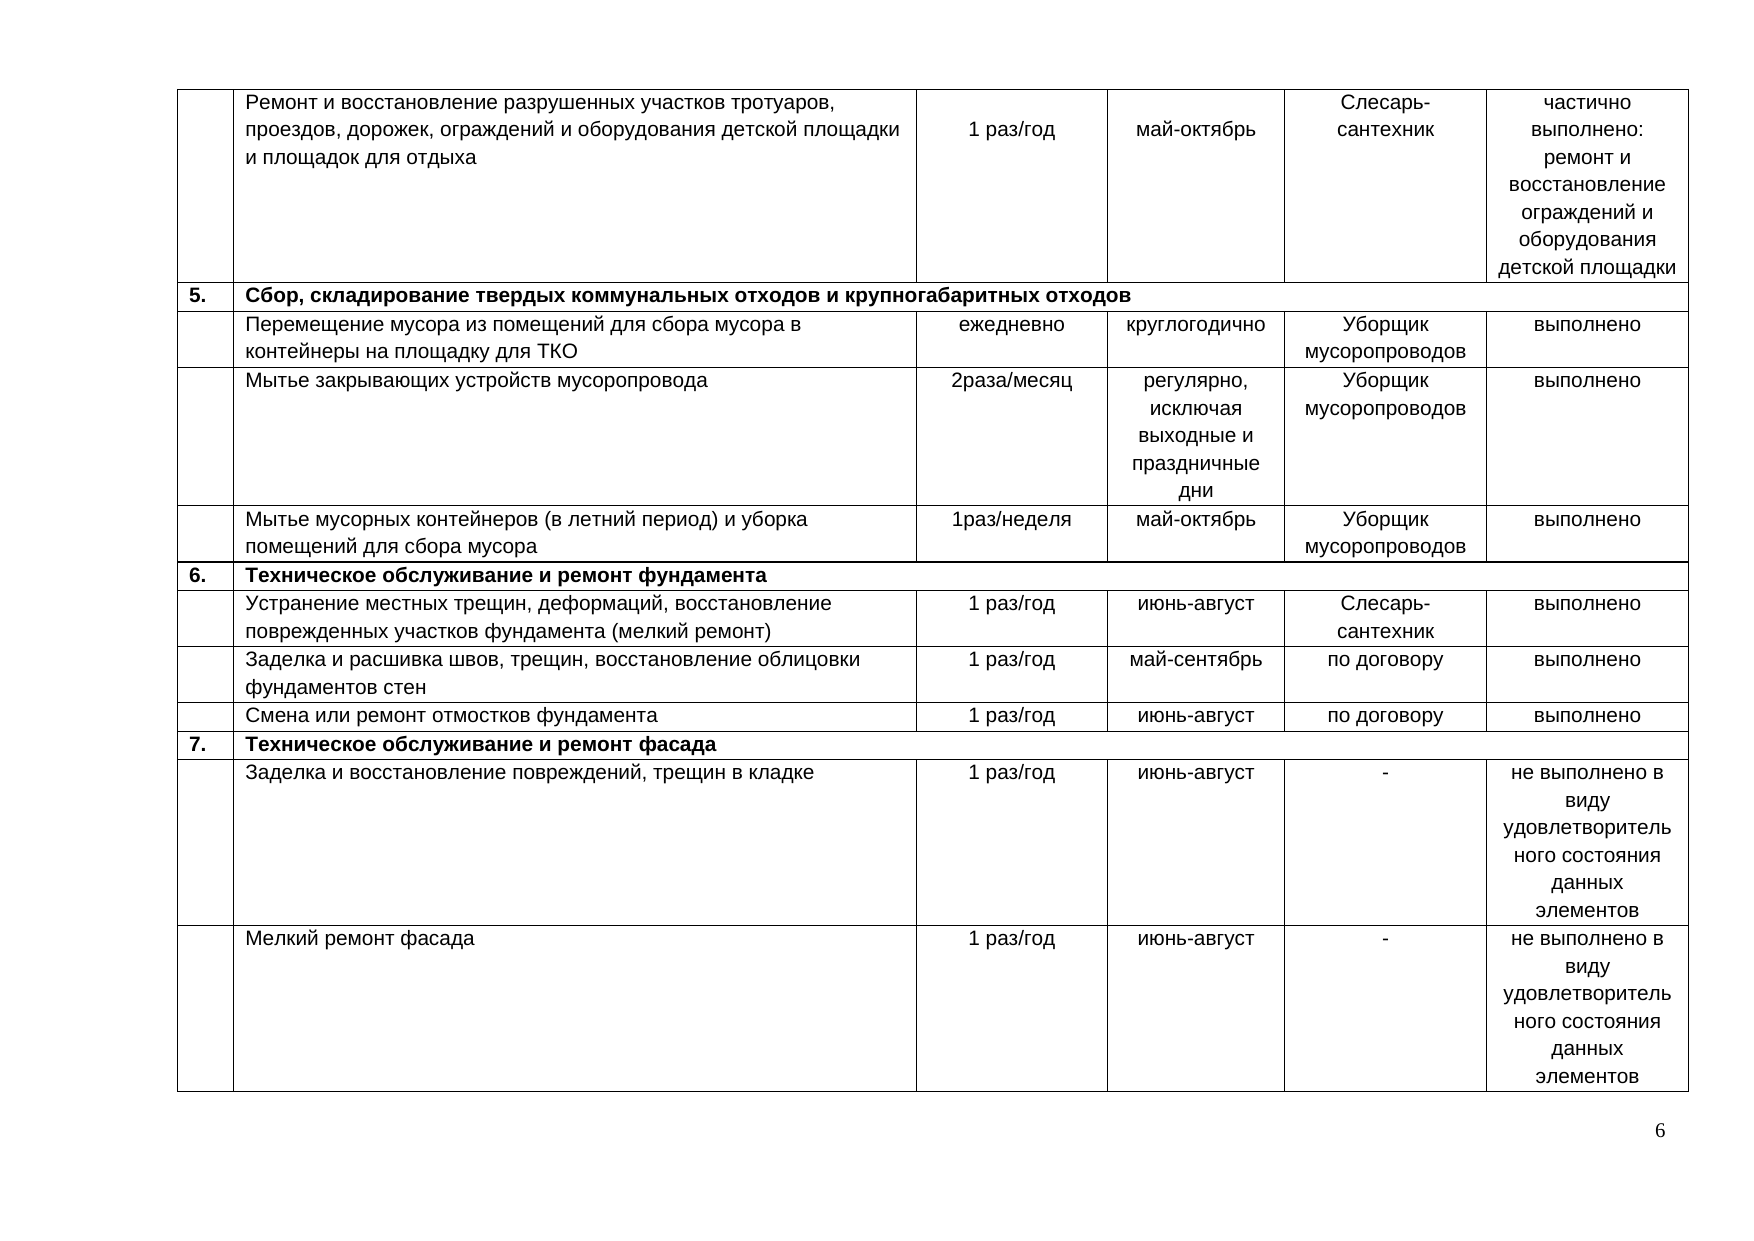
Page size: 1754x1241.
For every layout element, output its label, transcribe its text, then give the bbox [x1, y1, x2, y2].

table_cell [178, 926, 233, 1091]
table_cell июнь-август [1108, 760, 1284, 925]
table_cell 5. [178, 283, 233, 311]
table_cell регулярно, исключая выходные и праздничные дни [1108, 368, 1284, 505]
table_cell ежедневно [917, 312, 1107, 367]
table_cell 2раза/месяц [917, 368, 1107, 505]
table_cell выполнено [1487, 703, 1688, 731]
table_cell июнь-август [1108, 591, 1284, 646]
table_cell 1 раз/год [917, 90, 1107, 282]
table_cell частично выполнено: ремонт и восстановление ограждений и оборудования детской площадки [1487, 90, 1688, 282]
table_cell - [1285, 926, 1486, 1091]
table_cell Заделка и расшивка швов, трещин, восстановление облицовки фундаментов стен [234, 647, 916, 702]
table_cell [178, 647, 233, 702]
table_cell Мытье мусорных контейнеров (в летний период) и уборка помещений для сбора мусора [234, 506, 916, 561]
table_cell Сбор, складирование твердых коммунальных отходов и крупногабаритных отходов [234, 283, 1688, 311]
table_cell Смена или ремонт отмостков фундамента [234, 703, 916, 731]
table_cell 6. [178, 563, 233, 590]
table_cell 1 раз/год [917, 760, 1107, 925]
table_cell Уборщик мусоропроводов [1285, 312, 1486, 367]
table_cell 1 раз/год [917, 647, 1107, 702]
table_cell [178, 90, 233, 282]
table_cell 1 раз/год [917, 703, 1107, 731]
table_cell май-октябрь [1108, 90, 1284, 282]
table_cell [178, 368, 233, 505]
table_cell Мелкий ремонт фасада [234, 926, 916, 1091]
table_cell 1 раз/год [917, 926, 1107, 1091]
table_cell Перемещение мусора из помещений для сбора мусора в контейнеры на площадку для ТКО [234, 312, 916, 367]
table_cell по договору [1285, 647, 1486, 702]
table_cell Уборщик мусоропроводов [1285, 506, 1486, 561]
table_cell Уборщик мусоропроводов [1285, 368, 1486, 505]
table_cell 1 раз/год [917, 591, 1107, 646]
table_cell Устранение местных трещин, деформаций, восстановление поврежденных участков фундамента (мелкий ремонт) [234, 591, 916, 646]
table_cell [1487, 760, 1688, 925]
table_cell Слесарь-сантехник [1285, 591, 1486, 646]
table_cell июнь-август [1108, 926, 1284, 1091]
table_cell [178, 506, 233, 561]
table_cell выполнено [1487, 368, 1688, 505]
table_cell 7. [178, 732, 233, 759]
table_cell Мытье закрывающих устройств мусоропровода [234, 368, 916, 505]
table_cell [178, 591, 233, 646]
table_cell Техническое обслуживание и ремонт фасада [234, 732, 1688, 759]
table_cell по договору [1285, 703, 1486, 731]
table_cell [178, 760, 233, 925]
table_cell Заделка и восстановление повреждений, трещин в кладке [234, 760, 916, 925]
table_cell выполнено [1487, 506, 1688, 561]
table_cell выполнено [1487, 647, 1688, 702]
table_cell выполнено [1487, 591, 1688, 646]
table_cell май-октябрь [1108, 506, 1284, 561]
table_cell - [1285, 760, 1486, 925]
table_cell Ремонт и восстановление разрушенных участков тротуаров, проездов, дорожек, ограждений и оборудования детской площадки и площадок для отдыха [234, 90, 916, 282]
table_cell круглогодично [1108, 312, 1284, 367]
table_cell [178, 312, 233, 367]
table_cell [178, 703, 233, 731]
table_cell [1487, 926, 1688, 1091]
table_cell июнь-август [1108, 703, 1284, 731]
table_cell май-сентябрь [1108, 647, 1284, 702]
table_cell Слесарь-сантехник [1285, 90, 1486, 282]
table_cell 1раз/неделя [917, 506, 1107, 561]
table_cell выполнено [1487, 312, 1688, 367]
table_cell Техническое обслуживание и ремонт фундамента [234, 563, 1688, 590]
